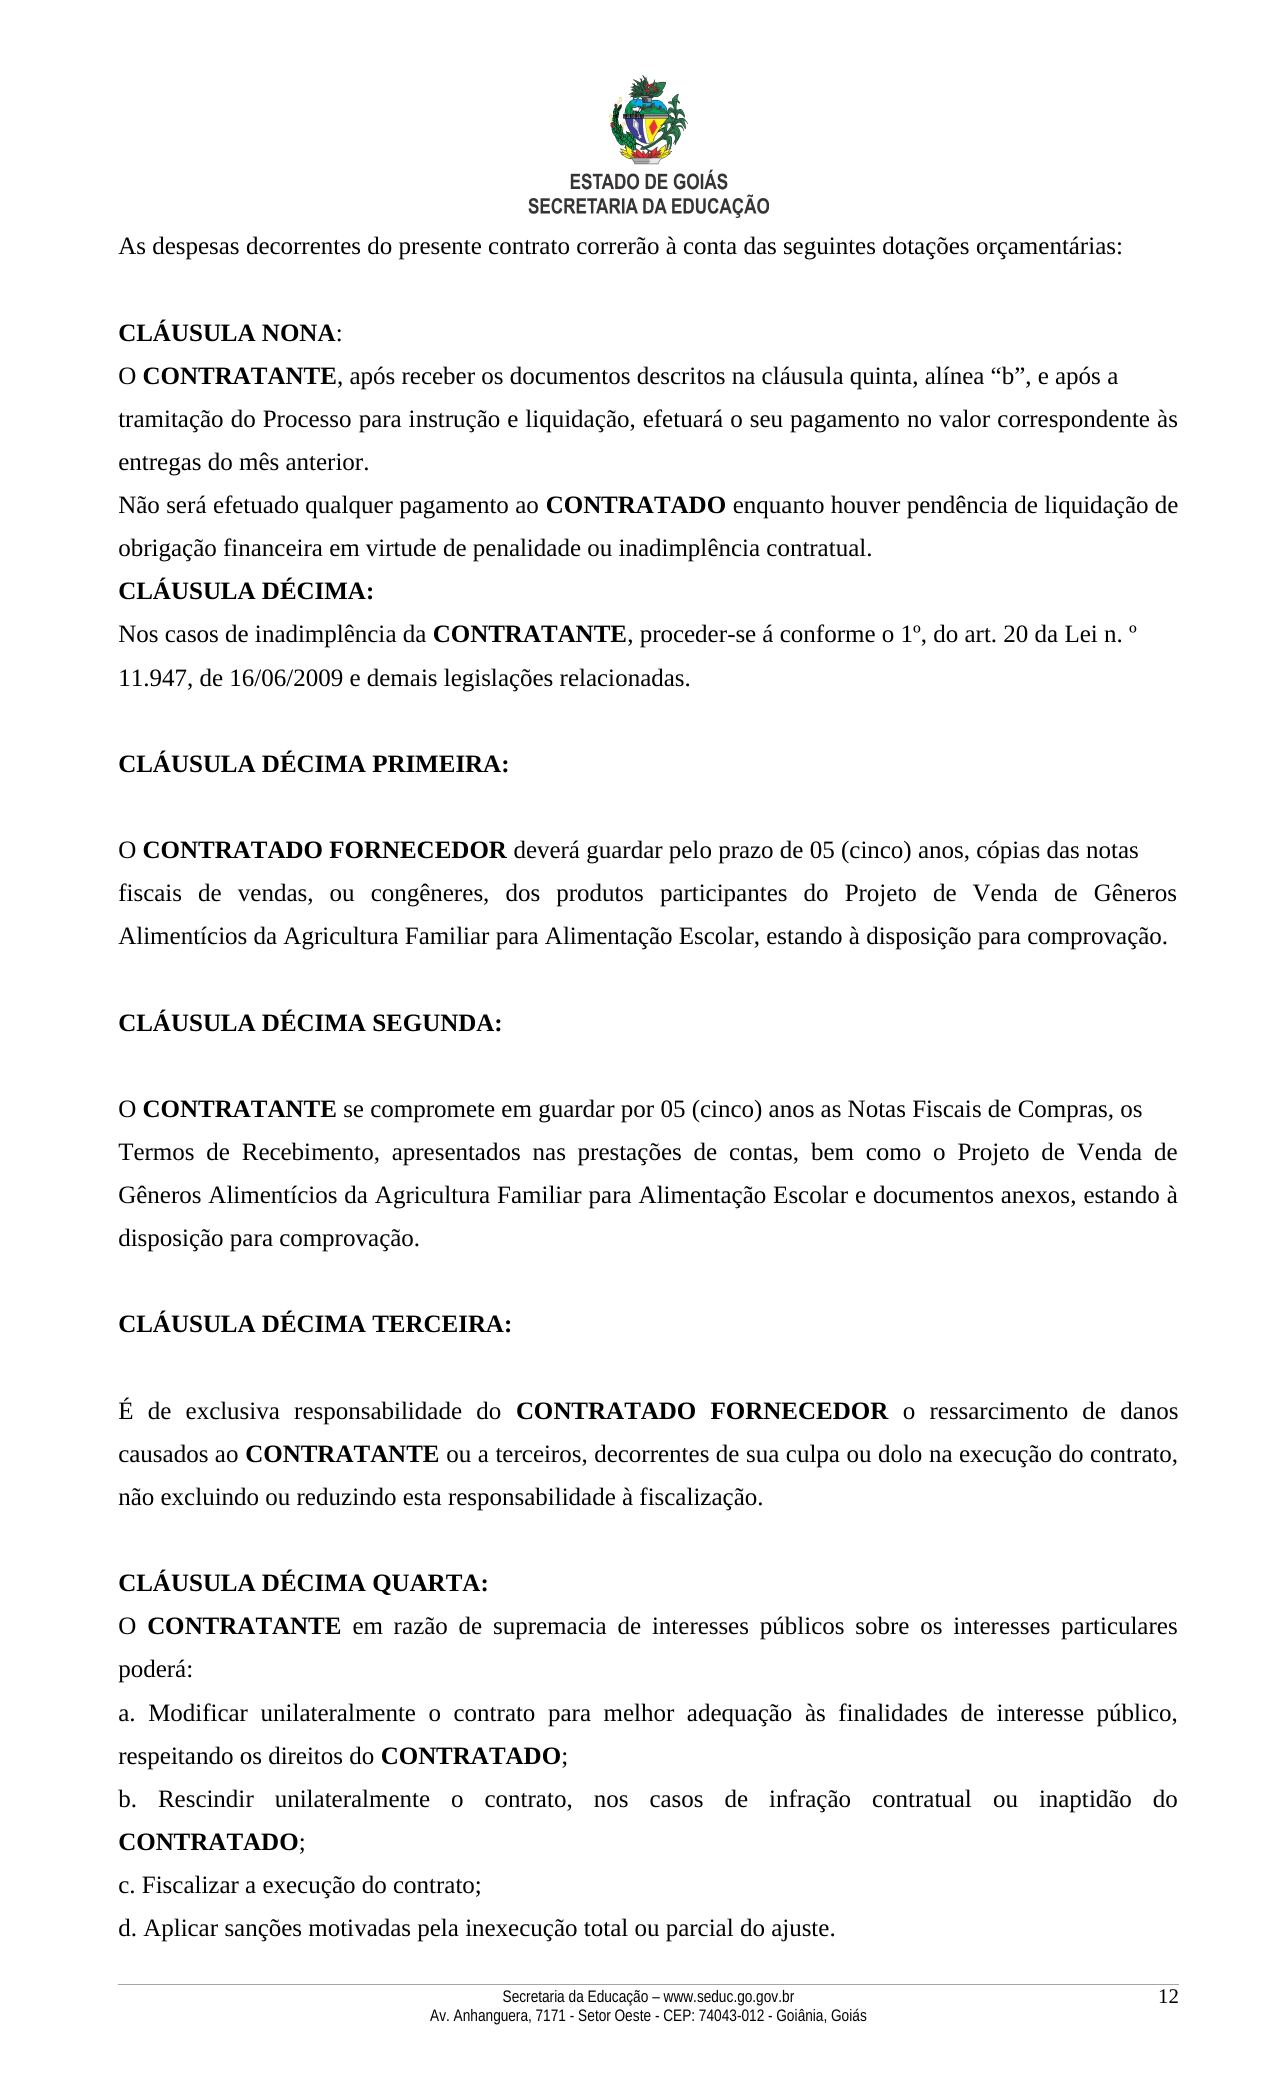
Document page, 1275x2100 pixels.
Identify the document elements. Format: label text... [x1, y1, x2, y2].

text tramitação do Processo para instrução e liquidação, efetuará o seu pagamento no valor correspondente às entregas do mês anterior. [118, 404, 1179, 476]
text CLÁUSULA DÉCIMA QUARTA: [118, 1568, 1179, 1597]
text O CONTRATADO FORNECEDOR deverá guardar pelo prazo de 05 (cinco) anos, cópias das notas [118, 835, 1179, 864]
text 11.947, de 16/06/2009 e demais legislações relacionadas. [118, 663, 1179, 691]
text fiscais de vendas, ou congêneres, dos produtos participantes do Projeto de Venda de Gêneros Alimentícios da Agricultura Familiar para Alimentação Escolar, estando à disposição para comprovação. [118, 878, 1179, 950]
text Nos casos de inadimplência da CONTRATANTE, proceder-se á conforme o 1º, do art. 20 da Lei n. º [118, 619, 1179, 648]
text b. Rescindir unilateralmente o contrato, nos casos de infração contratual ou inaptidão do CONTRATADO; [118, 1784, 1179, 1856]
text As despesas decorrentes do presente contrato correrão à conta das seguintes dotações orçamentárias: [118, 231, 1179, 260]
text a. Modificar unilateralmente o contrato para melhor adequação às finalidades de interesse público, respeitando os direitos do CONTRATADO; [118, 1698, 1179, 1769]
text CLÁUSULA NONA: [118, 318, 1179, 346]
text O CONTRATANTE em razão de supremacia de interesses públicos sobre os interesses particulares poderá: [118, 1611, 1179, 1683]
picture [528, 75, 769, 218]
text c. Fiscalizar a execução do contrato; [118, 1870, 1179, 1899]
text Não será efetuado qualquer pagamento ao CONTRATADO enquanto houver pendência de liquidação de obrigação financeira em virtude de penalidade ou inadimplência contratual. [118, 490, 1179, 562]
text CLÁUSULA DÉCIMA: [118, 576, 1179, 605]
text CLÁUSULA DÉCIMA PRIMEIRA: [118, 749, 1179, 778]
text Termos de Recebimento, apresentados nas prestações de contas, bem como o Projeto de Venda de Gêneros Alimentícios da Agricultura Familiar para Alimentação Escolar e documentos anexos, estando à disposição para comprovação. [118, 1137, 1179, 1252]
text O CONTRATANTE se compromete em guardar por 05 (cinco) anos as Notas Fiscais de Compras, os [118, 1094, 1179, 1123]
text CLÁUSULA DÉCIMA SEGUNDA: [118, 1008, 1179, 1036]
text d. Aplicar sanções motivadas pela inexecução total ou parcial do ajuste. [118, 1913, 1179, 1942]
text O CONTRATANTE, após receber os documentos descritos na cláusula quinta, alínea “b”, e após a [118, 361, 1179, 389]
text CLÁUSULA DÉCIMA TERCEIRA: [118, 1309, 1179, 1338]
text É de exclusiva responsabilidade do CONTRATADO FORNECEDOR o ressarcimento de danos causados ao CONTRATANTE ou a terceiros, decorrentes de sua culpa ou dolo na execução do contrato, não excluindo ou reduzindo esta responsabilidade à fiscalização. [118, 1396, 1179, 1511]
